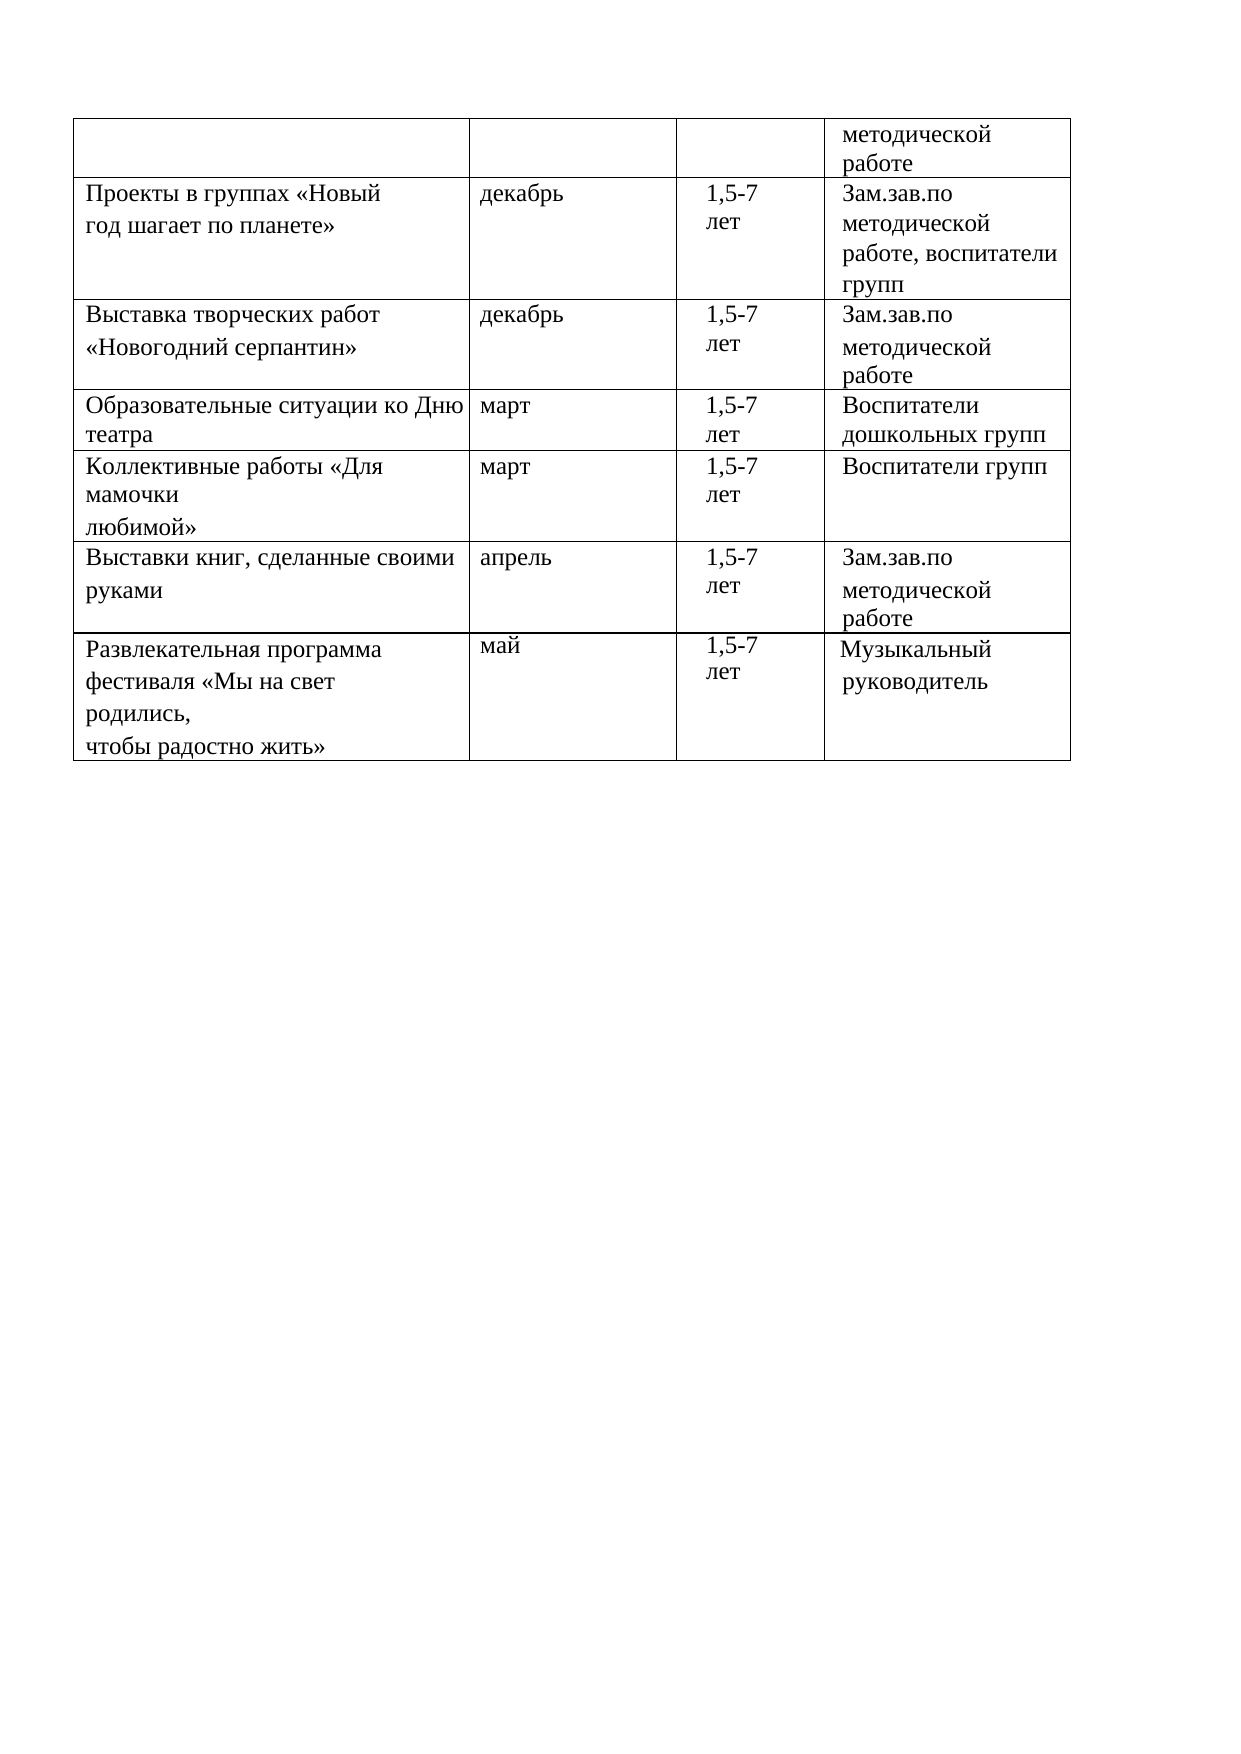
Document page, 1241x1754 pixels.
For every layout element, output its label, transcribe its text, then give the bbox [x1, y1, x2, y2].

table_cell Зам.зав.по методической работе [825, 542, 1070, 632]
table_cell 1,5-7 лет [677, 300, 824, 389]
table_cell декабрь [470, 178, 676, 298]
table_cell Коллективные работы «Для мамочки любимой» [74, 451, 469, 541]
table_cell 1,5-7 лет [677, 542, 824, 632]
table_cell апрель [470, 542, 676, 632]
table_cell Развлекательная программа фестиваля «Мы на свет родились, чтобы радостно жить» [74, 634, 469, 760]
table_cell март [470, 451, 676, 541]
table_cell Музыкальный руководитель [825, 634, 1070, 760]
table_cell Зам.зав.по методической работе, воспитатели групп [825, 178, 1070, 298]
table_cell 1,5-7 лет [677, 634, 824, 760]
table_header [677, 119, 824, 177]
table_cell Выставки книг, сделанные своими руками [74, 542, 469, 632]
table_cell Образовательные ситуации ко Дню театра [74, 390, 469, 450]
table_cell декабрь [470, 300, 676, 389]
table_cell Зам.зав.по методической работе [825, 300, 1070, 389]
table_cell май [470, 634, 676, 760]
table_cell Выставка творческих работ «Новогодний серпантин» [74, 300, 469, 389]
table_cell март [470, 390, 676, 450]
table_cell Проекты в группах «Новый год шагает по планете» [74, 178, 469, 298]
table_cell 1,5-7 лет [677, 178, 824, 298]
table_cell 1,5-7 лет [677, 390, 824, 450]
table_header методической работе [825, 119, 1070, 177]
table_cell Воспитатели групп [825, 451, 1070, 541]
table_header [74, 119, 469, 177]
table_cell 1,5-7 лет [677, 451, 824, 541]
table_header [470, 119, 676, 177]
table_cell Воспитатели дошкольных групп [825, 390, 1070, 450]
